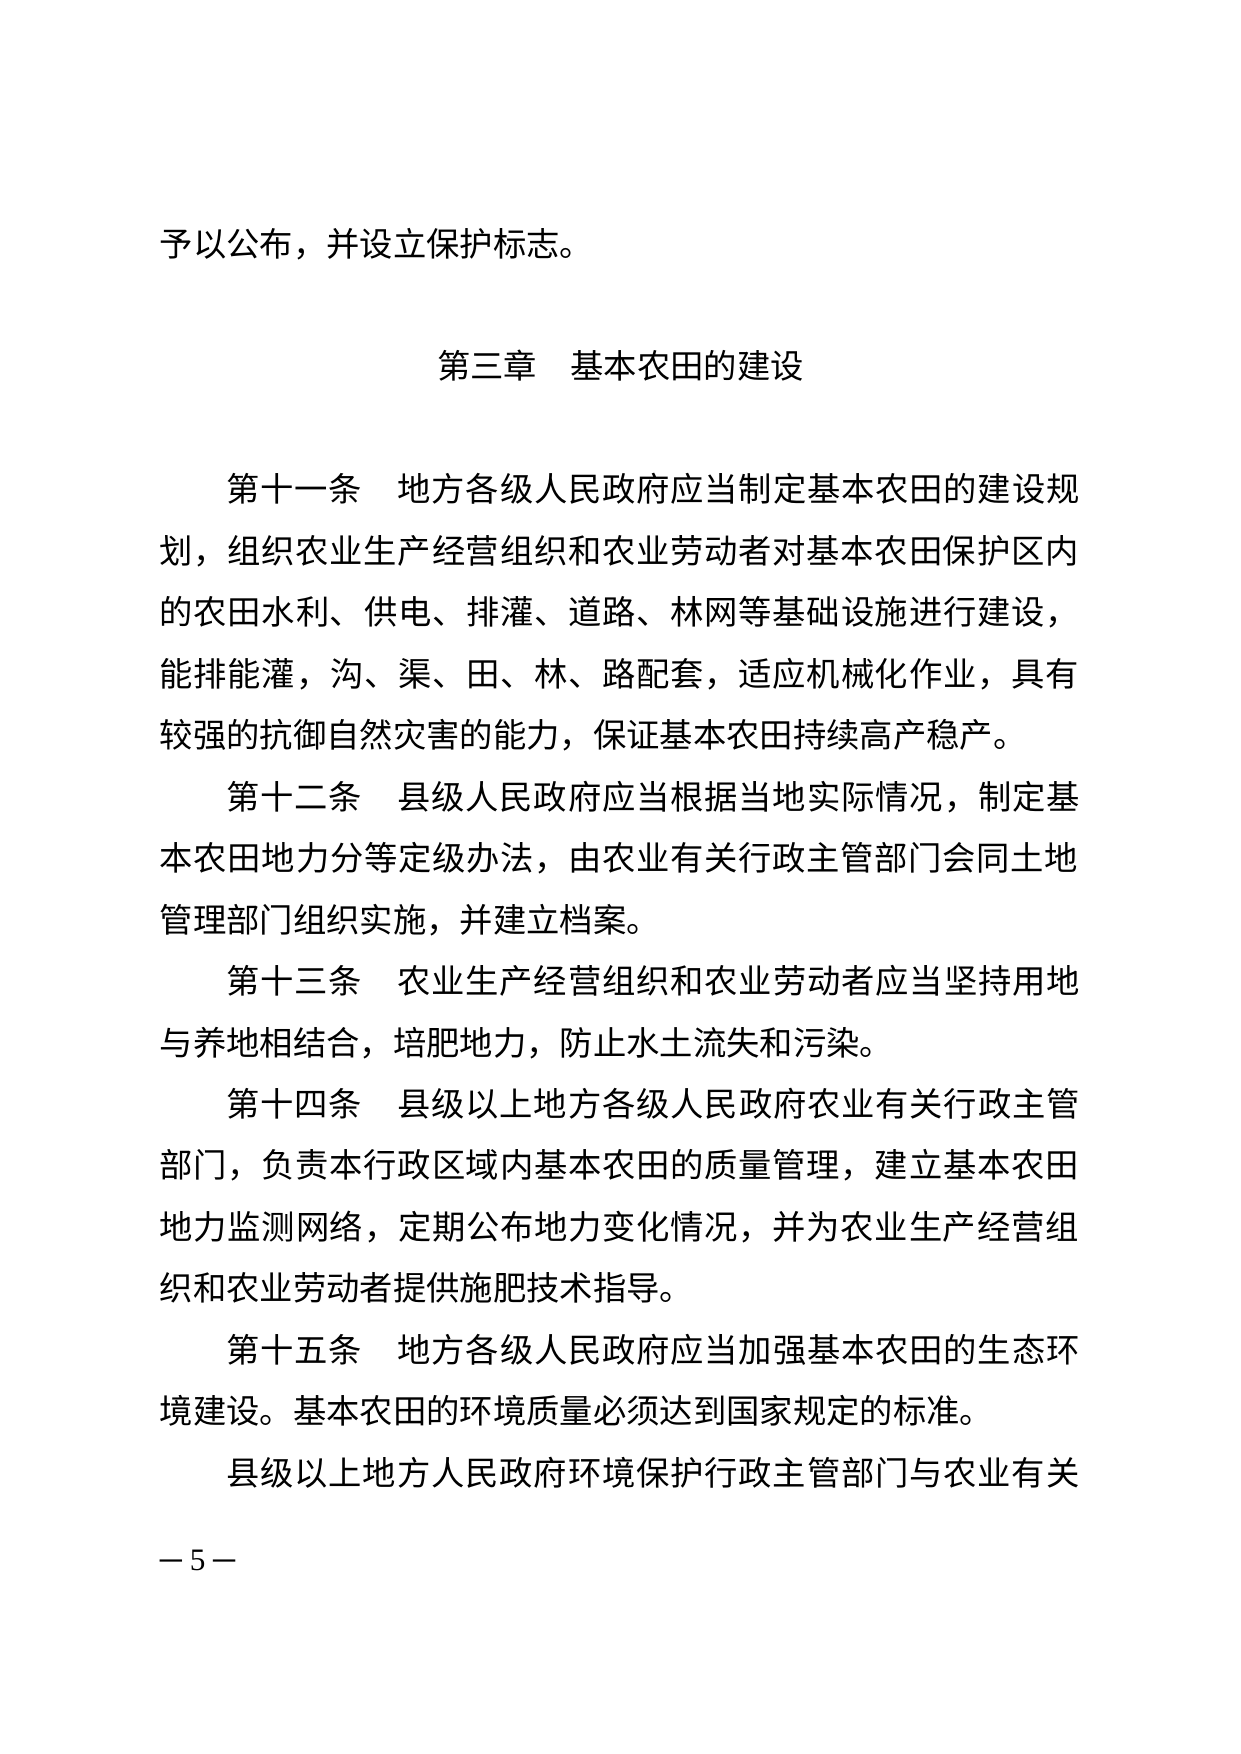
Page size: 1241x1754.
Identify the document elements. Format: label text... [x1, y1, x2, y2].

text 第十三条 农业生产经营组织和农业劳动者应当坚持用地与养地相结合，培肥地力，防止水土流失和污染。 [159, 944, 1081, 1067]
text 第十二条 县级人民政府应当根据当地实际情况，制定基本农田地力分等定级办法，由农业有关行政主管部门会同土地管理部门组织实施，并建立档案。 [159, 760, 1081, 944]
text 第三章 基本农田的建设 [159, 330, 1081, 391]
text 第十一条 地方各级人民政府应当制定基本农田的建设规划，组织农业生产经营组织和农业劳动者对基本农田保护区内的农田水利、供电、排灌、道路、林网等基础设施进行建设，能排能灌，沟、渠、田、林、路配套，适应机械化作业，具有较强的抗御自然灾害的能力，保证基本农田持续高产稳产。 [159, 453, 1081, 760]
text 第十四条 县级以上地方各级人民政府农业有关行政主管部门，负责本行政区域内基本农田的质量管理，建立基本农田地力监测网络，定期公布地力变化情况，并为农业生产经营组织和农业劳动者提供施肥技术指导。 [159, 1067, 1081, 1313]
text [159, 1436, 1081, 1497]
text 第十五条 地方各级人民政府应当加强基本农田的生态环境建设。基本农田的环境质量必须达到国家规定的标准。 [159, 1313, 1081, 1436]
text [159, 207, 1081, 268]
